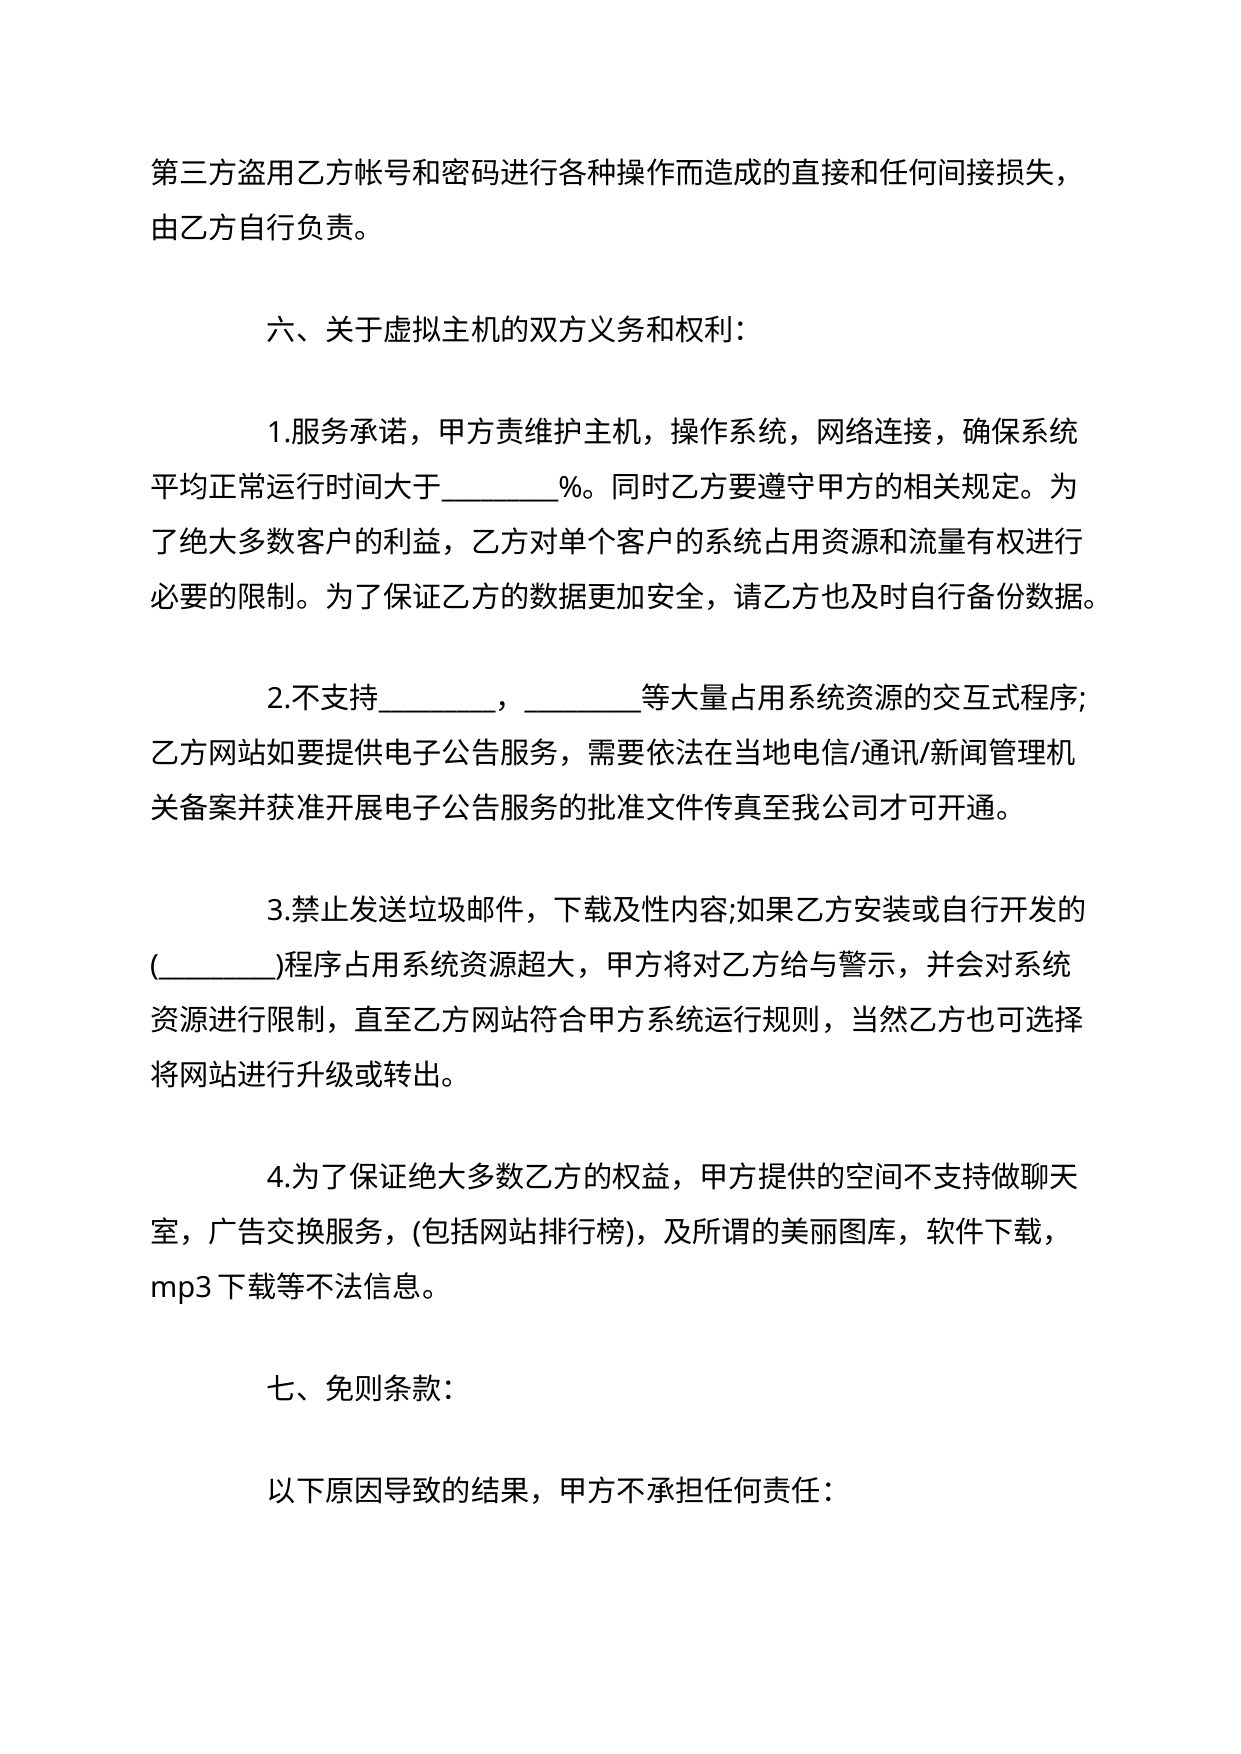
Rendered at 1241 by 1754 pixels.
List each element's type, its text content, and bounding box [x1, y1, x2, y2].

text 2.不支持_________，_________等大量占用系统资源的交互式程序;乙方网站如要提供电子公告服务，需要依法在当地电信/通讯/新闻管理机关备案并获准开展电子公告服务的批准文件传真至我公司才可开通。 [150, 675, 1090, 827]
text 3.禁止发送垃圾邮件，下载及性内容;如果乙方安装或自行开发的(_________)程序占用系统资源超大，甲方将对乙方给与警示，并会对系统资源进行限制，直至乙方网站符合甲方系统运行规则，当然乙方也可选择将网站进行升级或转出。 [150, 887, 1090, 1094]
text 4.为了保证绝大多数乙方的权益，甲方提供的空间不支持做聊天室，广告交换服务，(包括网站排行榜)，及所谓的美丽图库，软件下载，mp3下载等不法信息。 [150, 1153, 1090, 1306]
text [150, 150, 1090, 247]
text 六、关于虚拟主机的双方义务和权利： [150, 307, 1090, 349]
text 七、免则条款： [150, 1366, 1090, 1408]
text 以下原因导致的结果，甲方不承担任何责任： [150, 1467, 1090, 1509]
text 1.服务承诺，甲方责维护主机，操作系统，网络连接，确保系统平均正常运行时间大于_________%。同时乙方要遵守甲方的相关规定。为了绝大多数客户的利益，乙方对单个客户的系统占用资源和流量有权进行必要的限制。为了保证乙方的数据更加安全，请乙方也及时自行备份数据。 [150, 408, 1090, 616]
